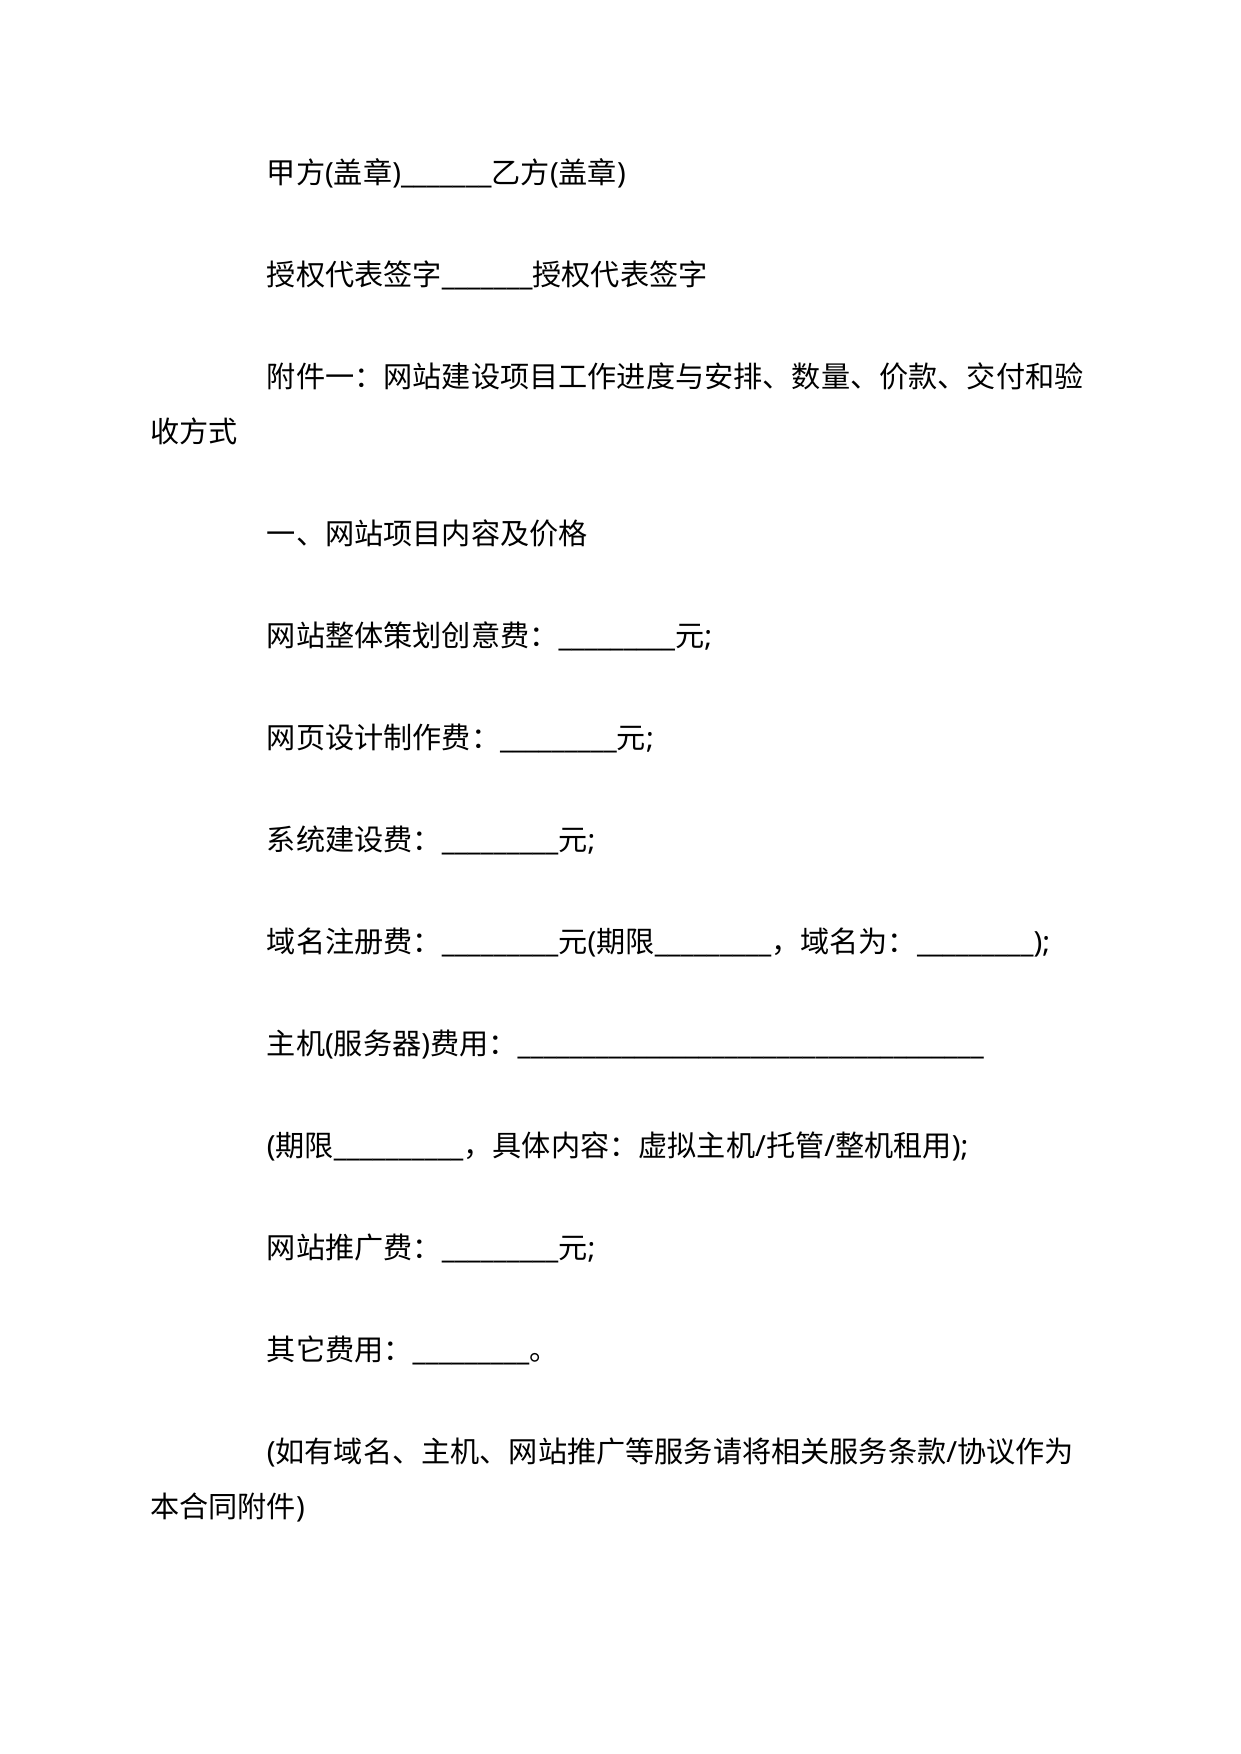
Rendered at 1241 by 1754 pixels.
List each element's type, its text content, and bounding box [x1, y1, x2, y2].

text 附件一：网站建设项目工作进度与安排、数量、价款、交付和验收方式 [150, 354, 1090, 451]
text 系统建设费：_________元; [150, 816, 1090, 859]
text (如有域名、主机、网站推广等服务请将相关服务条款/协议作为本合同附件) [150, 1428, 1090, 1526]
text 其它费用：_________。 [150, 1326, 1090, 1369]
text (期限__________，具体内容：虚拟主机/托管/整机租用); [150, 1122, 1090, 1165]
text 主机(服务器)费用：____________________________________ [150, 1020, 1090, 1063]
text 网页设计制作费：_________元; [150, 714, 1090, 757]
text 网站推广费：_________元; [150, 1224, 1090, 1267]
text 甲方(盖章)_______乙方(盖章) [150, 150, 1090, 192]
text 授权代表签字_______授权代表签字 [150, 252, 1090, 294]
text 域名注册费：_________元(期限_________，域名为：_________); [150, 918, 1090, 961]
text 网站整体策划创意费：_________元; [150, 612, 1090, 655]
text 一、网站项目内容及价格 [150, 511, 1090, 553]
